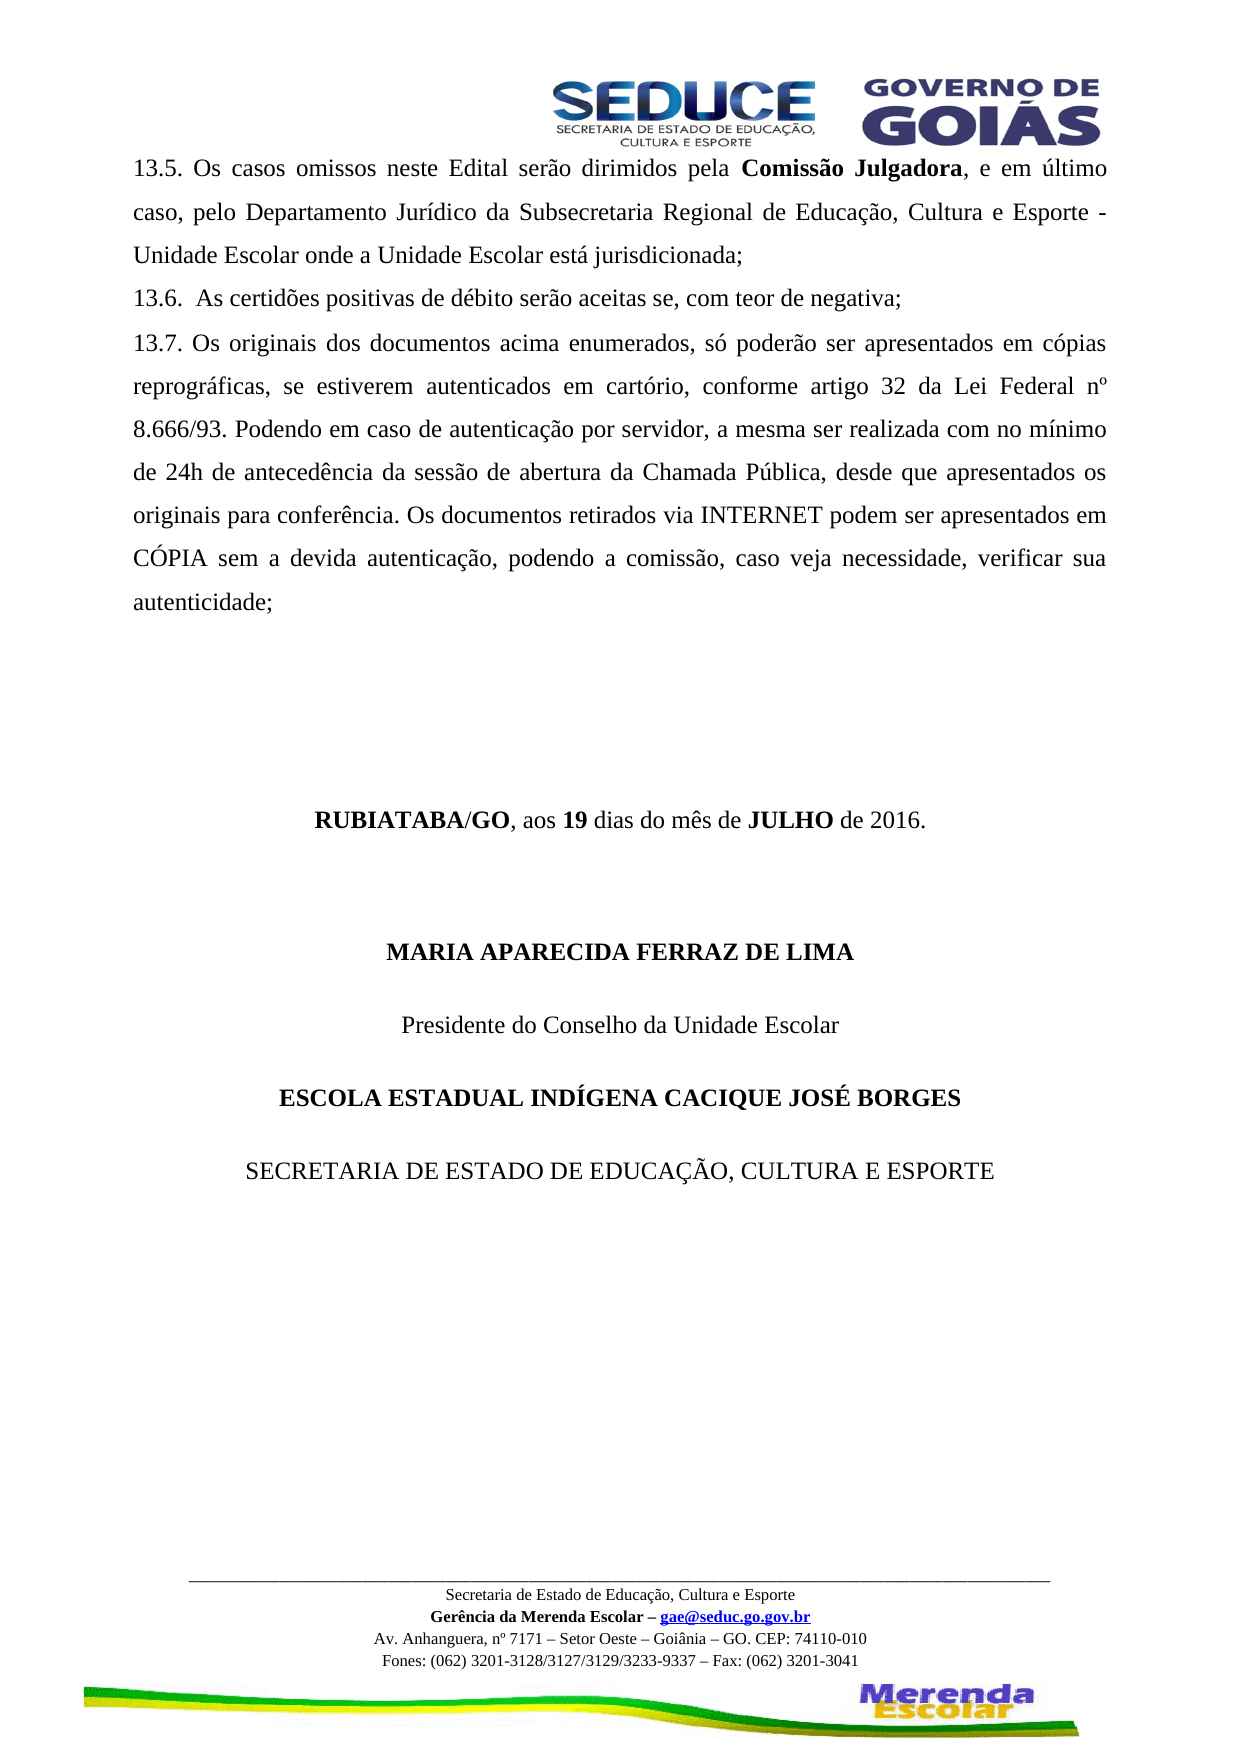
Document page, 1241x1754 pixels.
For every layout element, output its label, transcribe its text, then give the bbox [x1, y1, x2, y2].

text 13.6. As certidões positivas de débito serão aceitas se, com teor de negativa; [133, 283, 1107, 312]
text 13.5. Os casos omissos neste Edital serão dirimidos pela Comissão Julgadora, e em último caso, pelo Departamento Jurídico da Subsecretaria Regional de Educação, Cultura e Esporte - Unidade Escolar onde a Unidade Escolar está jurisdicionada; [133, 153, 1107, 268]
text Presidente do Conselho da Unidade Escolar [133, 1010, 1107, 1038]
text ESCOLA ESTADUAL INDÍGENA CACIQUE JOSÉ BORGES [133, 1083, 1107, 1112]
text SECRETARIA DE ESTADO DE EDUCAÇÃO, CULTURA E ESPORTE [133, 1156, 1107, 1185]
text 13.7. Os originais dos documentos acima enumerados, só poderão ser apresentados em cópias reprográficas, se estiverem autenticados em cartório, conforme artigo 32 da Lei Federal nº 8.666/93. Podendo em caso de autenticação por servidor, a mesma ser realizada com no mínimo de 24h de antecedência da sessão de abertura da Chamada Pública, desde que apresentados os originais para conferência. Os documentos retirados via INTERNET podem ser apresentados em CÓPIA sem a devida autenticação, podendo a comissão, caso veja necessidade, verificar sua autenticidade; [133, 328, 1107, 615]
text MARIA APARECIDA FERRAZ DE LIMA [133, 937, 1107, 965]
text RUBIATABA/GO, aos 19 dias do mês de JULHO de 2016. [133, 805, 1107, 833]
picture [552, 73, 1108, 154]
